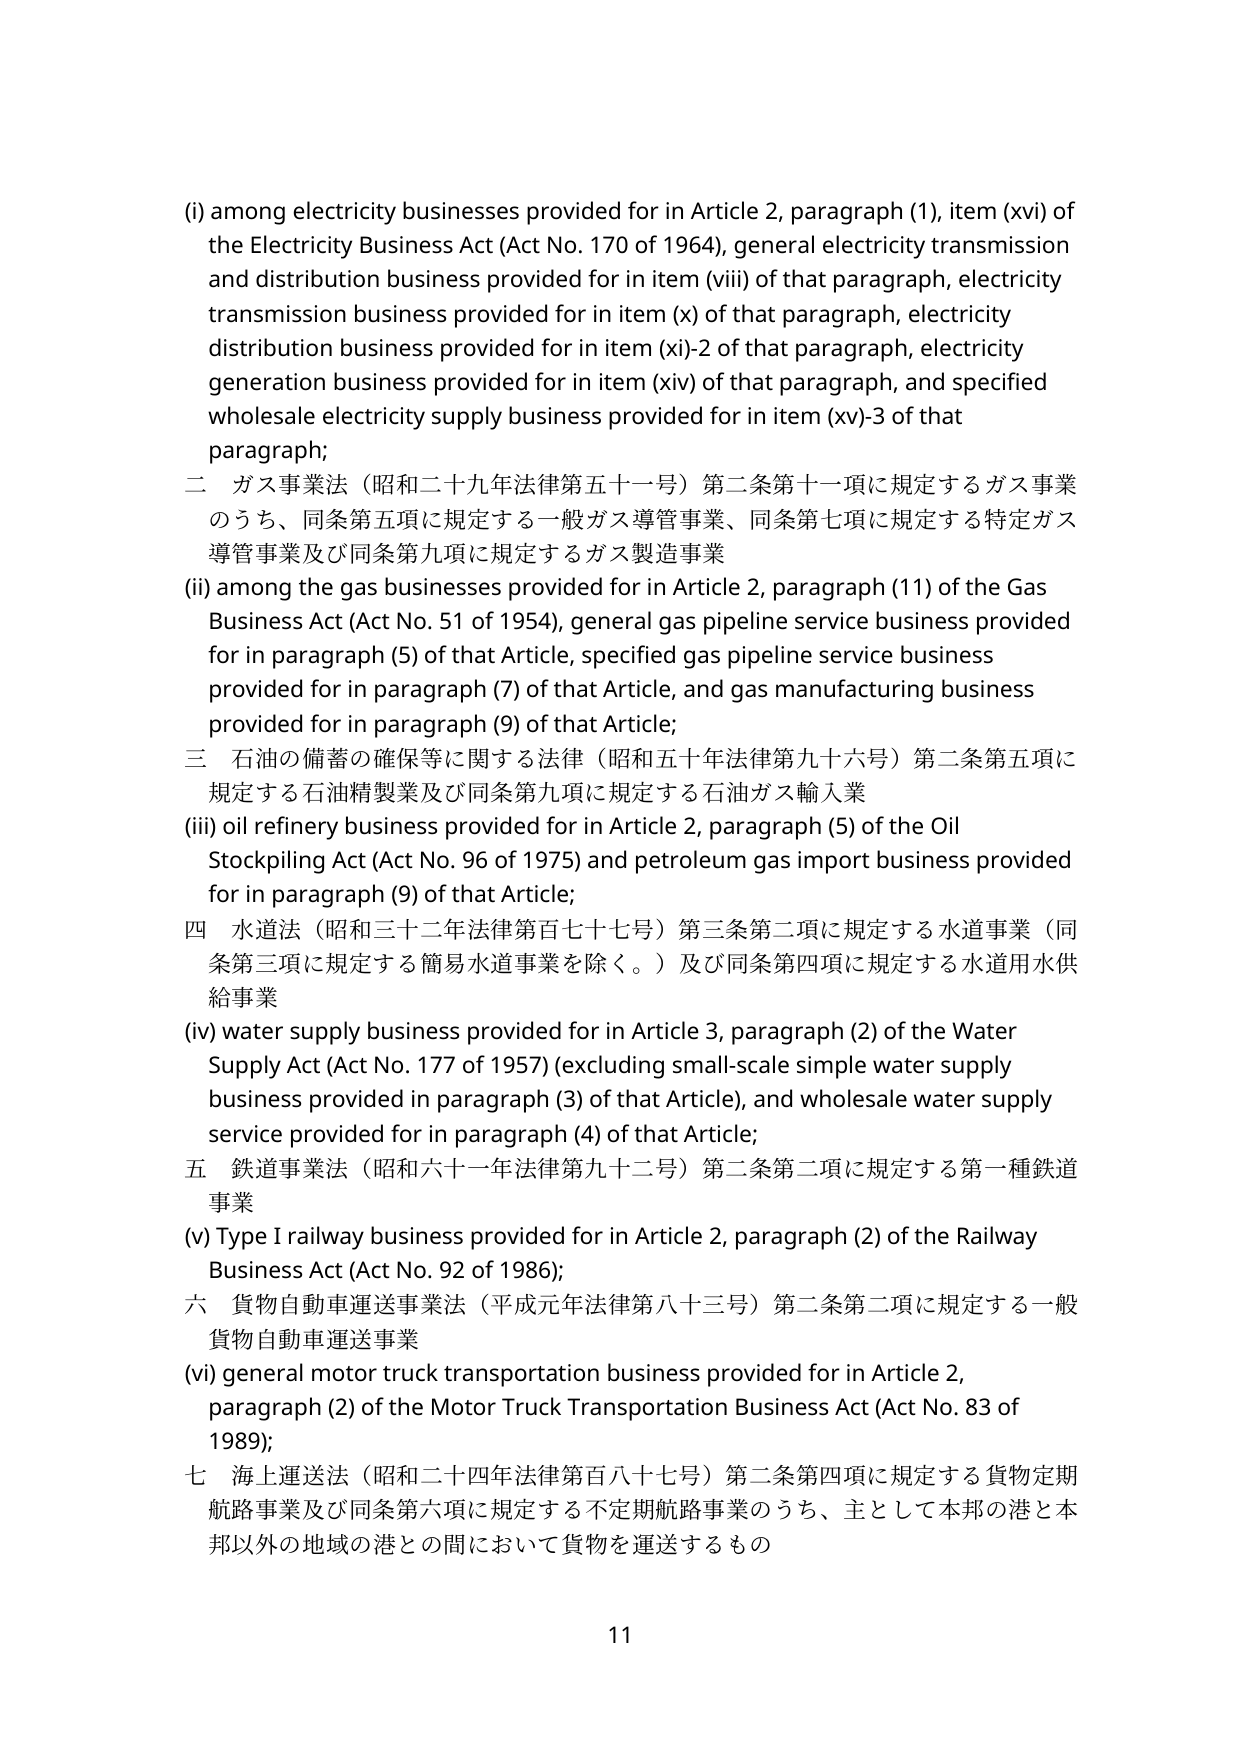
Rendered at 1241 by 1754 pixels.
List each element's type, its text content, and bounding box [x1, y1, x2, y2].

text 六 貨物自動車運送事業法（平成元年法律第八十三号）第二条第二項に規定する一般貨物自動車運送事業 [184, 1287, 1079, 1355]
text (i) among electricity businesses provided for in Article 2, paragraph (1), item (xvi) of the Electricity Business Act (Act No. 170 of 1964), general electricity transmission and distribution business provided for in item (viii) of that paragraph, electricity transmission business provided for in item (x) of that paragraph, electricity distribution business provided for in item (xi)-2 of that paragraph, electricity generation business provided for in item (xiv) of that paragraph, and specified wholesale electricity supply business provided for in item (xv)-3 of that paragraph; [184, 194, 1079, 467]
text 四 水道法（昭和三十二年法律第百七十七号）第三条第二項に規定する水道事業（同条第三項に規定する簡易水道事業を除く。）及び同条第四項に規定する水道用水供給事業 [184, 911, 1079, 1014]
text 三 石油の備蓄の確保等に関する法律（昭和五十年法律第九十六号）第二条第五項に規定する石油精製業及び同条第九項に規定する石油ガス輸入業 [184, 740, 1079, 809]
text 五 鉄道事業法（昭和六十一年法律第九十二号）第二条第二項に規定する第一種鉄道事業 [184, 1150, 1079, 1219]
text (vi) general motor truck transportation business provided for in Article 2, paragraph (2) of the Motor Truck Transportation Business Act (Act No. 83 of 1989); [184, 1355, 1079, 1458]
text (iv) water supply business provided for in Article 3, paragraph (2) of the Water Supply Act (Act No. 177 of 1957) (excluding small-scale simple water supply business provided in paragraph (3) of that Article), and wholesale water supply service provided for in paragraph (4) of that Article; [184, 1014, 1079, 1150]
text 二 ガス事業法（昭和二十九年法律第五十一号）第二条第十一項に規定するガス事業のうち、同条第五項に規定する一般ガス導管事業、同条第七項に規定する特定ガス導管事業及び同条第九項に規定するガス製造事業 [184, 467, 1079, 569]
text (iii) oil refinery business provided for in Article 2, paragraph (5) of the Oil Stockpiling Act (Act No. 96 of 1975) and petroleum gas import business provided for in paragraph (9) of that Article; [184, 809, 1079, 911]
text 七 海上運送法（昭和二十四年法律第百八十七号）第二条第四項に規定する貨物定期航路事業及び同条第六項に規定する不定期航路事業のうち、主として本邦の港と本邦以外の地域の港との間において貨物を運送するもの [184, 1458, 1079, 1560]
text (ii) among the gas businesses provided for in Article 2, paragraph (11) of the Gas Business Act (Act No. 51 of 1954), general gas pipeline service business provided for in paragraph (5) of that Article, specified gas pipeline service business provided for in paragraph (7) of that Article, and gas manufacturing business provided for in paragraph (9) of that Article; [184, 569, 1079, 740]
text (v) Type I railway business provided for in Article 2, paragraph (2) of the Railway Business Act (Act No. 92 of 1986); [184, 1219, 1079, 1287]
